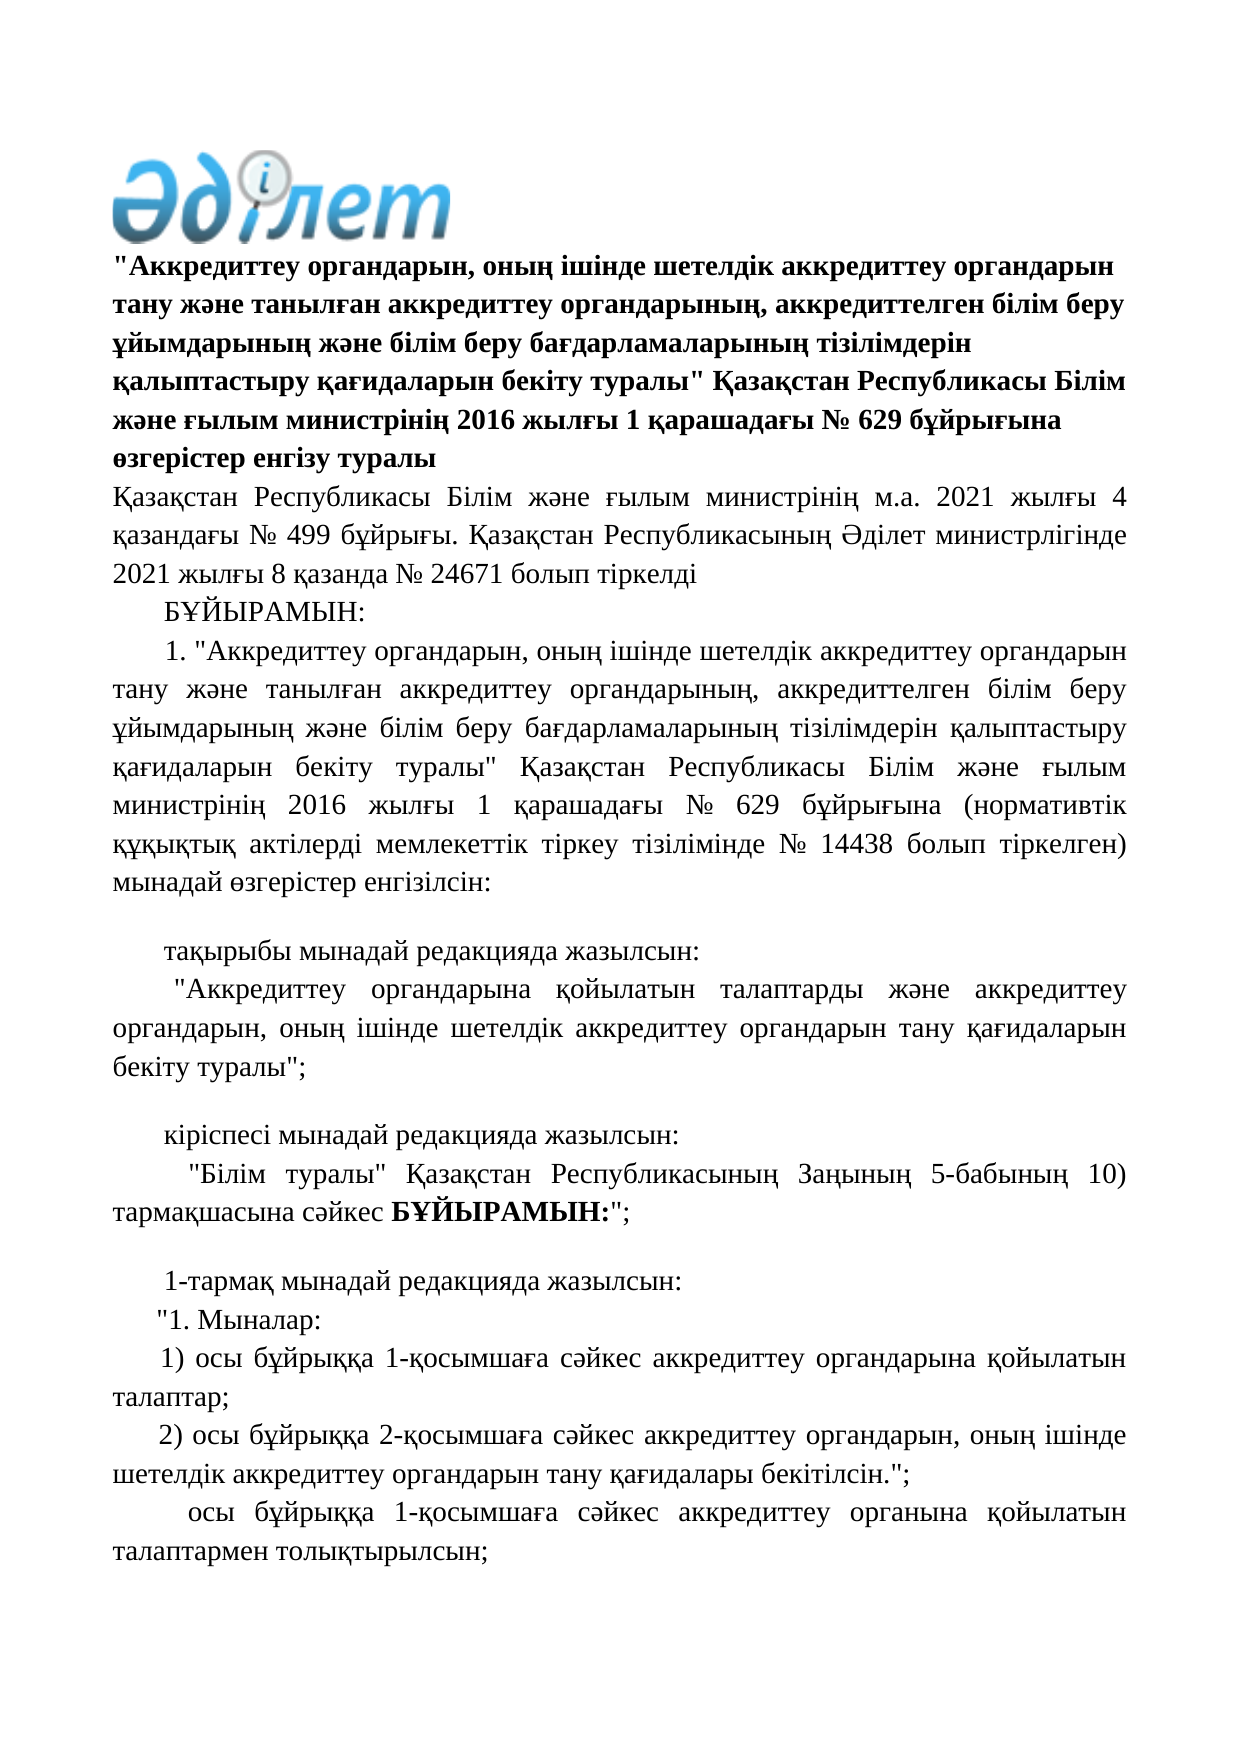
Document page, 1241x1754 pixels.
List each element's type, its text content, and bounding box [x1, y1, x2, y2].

text "1. Мыналар: [112, 1302, 1128, 1335]
text кіріспесі мынадай редакцияда жазылсын: [112, 1117, 1128, 1151]
text тақырыбы мынадай редакцияда жазылсын: [112, 933, 1128, 967]
text 1. "Аккредиттеу органдарын, оның ішінде шетелдік аккредиттеу органдарын тану және танылған аккредиттеу органдарының, аккредиттелген білім беру ұйымдарының және білім беру бағдарламаларының тізілімдерін қалыптастыру қағидаларын бекіту туралы" Қазақстан Республикасы Білім және ғылым министрінің 2016 жылғы 1 қарашадағы № 629 бұйрығына (нормативтік құқықтық актілерді мемлекеттік тіркеу тізілімінде № 14438 болып тіркелген) мынадай өзгерістер енгізілсін: [112, 633, 1128, 898]
text "Аккредиттеу органдарын, оның ішінде шетелдік аккредиттеу органдарын тану және танылған аккредиттеу органдарының, аккредиттелген білім беру ұйымдарының және білім беру бағдарламаларының тізілімдерін қалыптастыру қағидаларын бекіту туралы" Қазақстан Республикасы Білім және ғылым министрінің 2016 жылғы 1 қарашадағы № 629 бұйрығына өзгерістер енгізу туралы [112, 248, 1128, 474]
text осы бұйрыққа 1-қосымшаға сәйкес аккредиттеу органына қойылатын талаптармен толықтырылсын; [112, 1494, 1128, 1567]
text БҰЙЫРАМЫН: [112, 594, 1128, 628]
picture [112, 150, 451, 244]
text "Аккредиттеу органдарына қойылатын талаптарды және аккредиттеу органдарын, оның ішінде шетелдік аккредиттеу органдарын тану қағидаларын бекіту туралы"; [112, 972, 1128, 1082]
text 1-тармақ мынадай редакцияда жазылсын: [112, 1263, 1128, 1297]
text "Білім туралы" Қазақстан Республикасының Заңының 5-бабының 10) тармақшасына сәйкес БҰЙЫРАМЫН:"; [112, 1156, 1128, 1228]
text Қазақстан Республикасы Білім және ғылым министрінің м.а. 2021 жылғы 4 қазандағы № 499 бұйрығы. Қазақстан Республикасының Әділет министрлігінде 2021 жылғы 8 қазанда № 24671 болып тіркелді [112, 479, 1128, 589]
text 1) осы бұйрыққа 1-қосымшаға сәйкес аккредиттеу органдарына қойылатын талаптар; [112, 1340, 1128, 1412]
text 2) осы бұйрыққа 2-қосымшаға сәйкес аккредиттеу органдарын, оның ішінде шетелдік аккредиттеу органдарын тану қағидалары бекітілсін."; [112, 1417, 1128, 1489]
